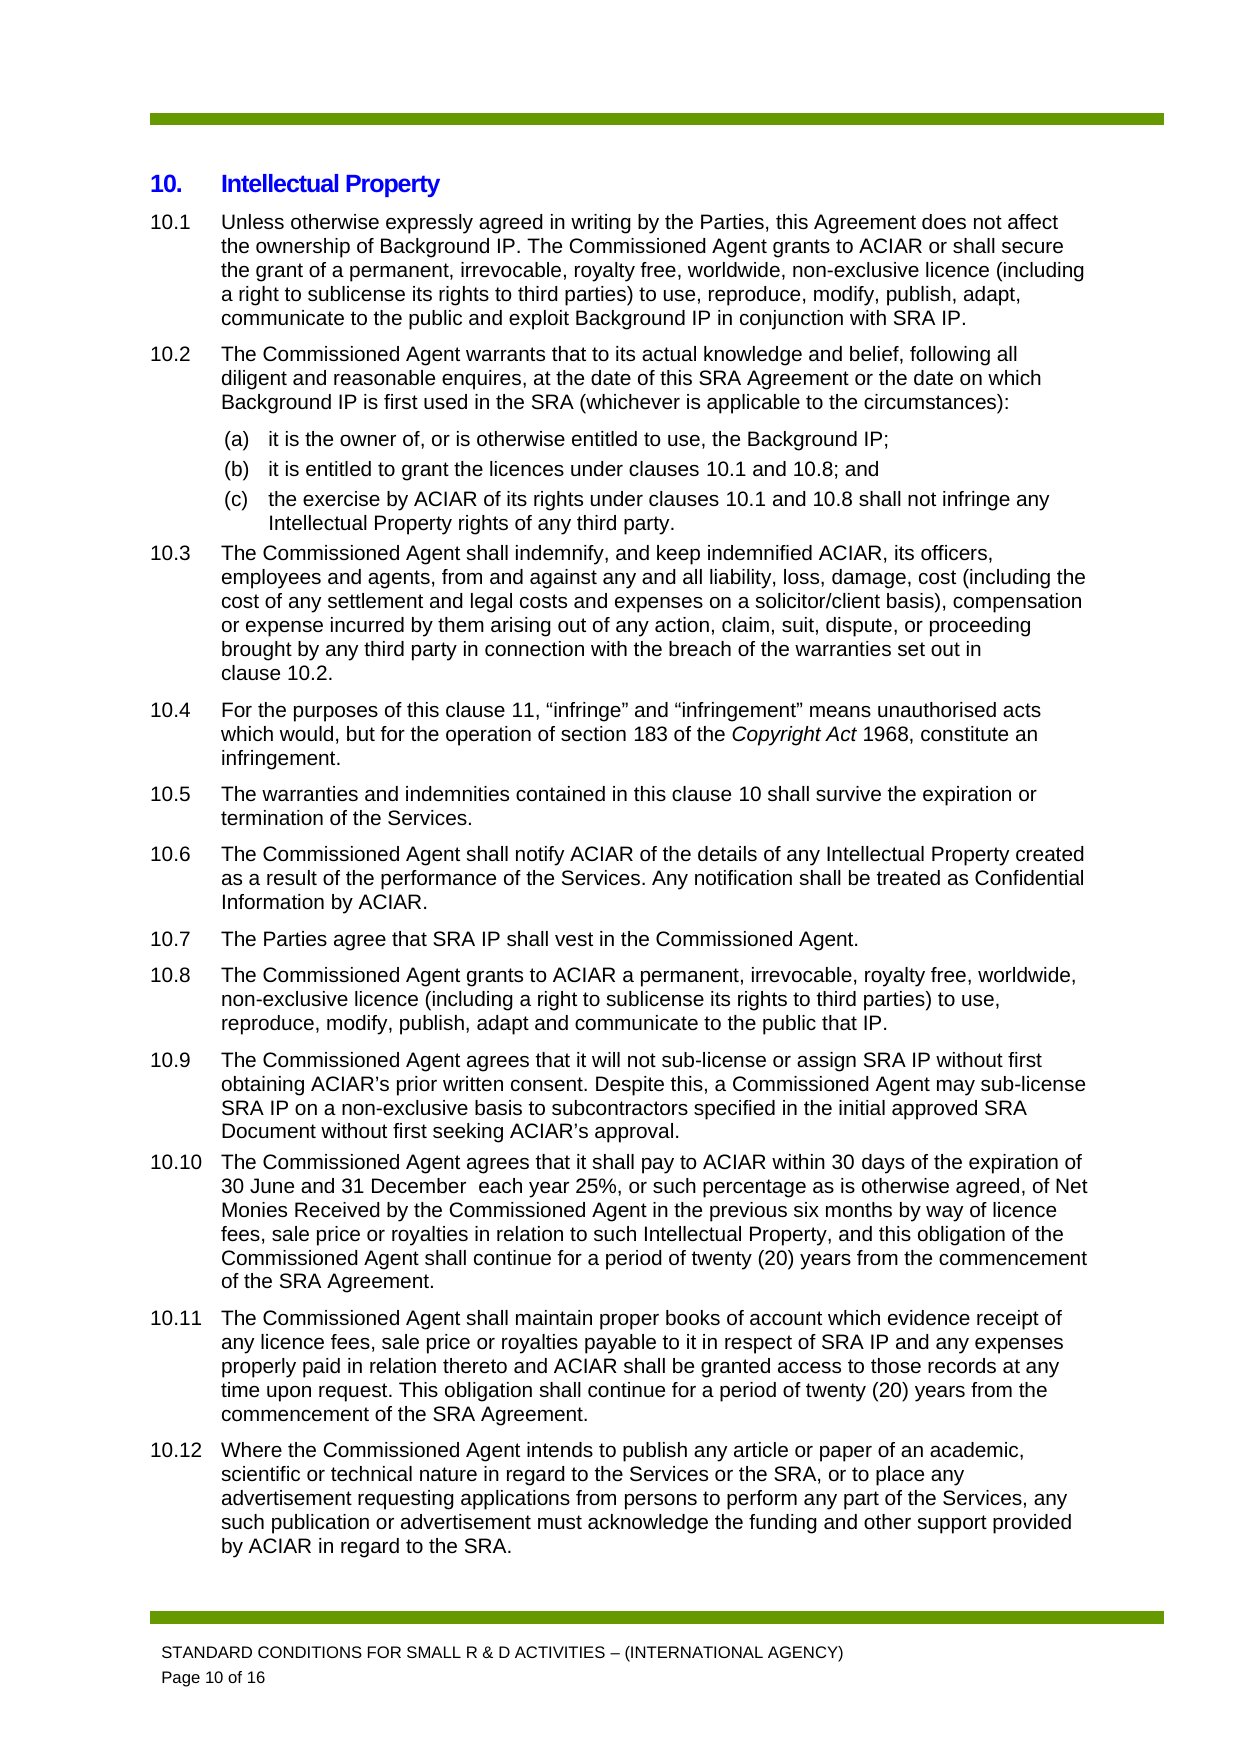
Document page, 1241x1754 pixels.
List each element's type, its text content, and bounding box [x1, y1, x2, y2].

text The Commissioned Agent agrees that it shall pay to ACIAR within 30 days of the expiration of 30 June and 31 December each year 25%, or such percentage as is otherwise agreed, of Net Monies Received by the Commissioned Agent in the previous six months by way of licence fees, sale price or royalties in relation to such Intellectual Property, and this obligation of the Commissioned Agent shall continue for a period of twenty (20) years from the commencement of the SRA Agreement. [150, 1149, 1090, 1293]
text The Commissioned Agent shall indemnify, and keep indemnified ACIAR, its officers, employees and agents, from and against any and all liability, loss, damage, cost (including the cost of any settlement and legal costs and expenses on a solicitor/client basis), compensation or expense incurred by them arising out of any action, claim, suit, dispute, or proceeding brought by any third party in connection with the breach of the warranties set out in clause 10.2. [150, 541, 1090, 685]
text The Commissioned Agent grants to ACIAR a permanent, irrevocable, royalty free, worldwide, non-exclusive licence (including a right to sublicense its rights to third parties) to use, reproduce, modify, publish, adapt and communicate to the public that IP. [150, 963, 1090, 1035]
text Intellectual Property [150, 169, 1090, 197]
text The Commissioned Agent agrees that it will not sub-license or assign SRA IP without first obtaining ACIAR’s prior written consent. Despite this, a Commissioned Agent may sub-license SRA IP on a non-exclusive basis to subcontractors specified in the initial approved SRA Document without first seeking ACIAR’s approval. [150, 1047, 1090, 1143]
text it is entitled to grant the licences under clauses 10.1 and 10.8; and [224, 457, 1090, 481]
text Where the Commissioned Agent intends to publish any article or paper of an academic, scientific or technical nature in regard to the Services or the SRA, or to place any advertisement requesting applications from persons to perform any part of the Services, any such publication or advertisement must acknowledge the funding and other support provided by ACIAR in regard to the SRA. [150, 1438, 1090, 1558]
text For the purposes of this clause 11, “infringe” and “infringement” means unauthorised acts which would, but for the operation of section 183 of the Copyright Act 1968, constitute an infringement. [150, 697, 1090, 769]
text The Parties agree that SRA IP shall vest in the Commissioned Agent. [150, 927, 1090, 951]
text it is the owner of, or is otherwise entitled to use, the Background IP; [224, 427, 1090, 451]
text Unless otherwise expressly agreed in writing by the Parties, this Agreement does not affect the ownership of Background IP. The Commissioned Agent grants to ACIAR or shall secure the grant of a permanent, irrevocable, royalty free, worldwide, non-exclusive licence (including a right to sublicense its rights to third parties) to use, reproduce, modify, publish, adapt, communicate to the public and exploit Background IP in conjunction with SRA IP. [150, 210, 1090, 330]
text the exercise by ACIAR of its rights under clauses 10.1 and 10.8 shall not infringe any Intellectual Property rights of any third party. [224, 487, 1090, 535]
text The Commissioned Agent warrants that to its actual knowledge and belief, following all diligent and reasonable enquires, at the date of this SRA Agreement or the date on which Background IP is first used in the SRA (whichever is applicable to the circumstances): [150, 342, 1090, 414]
text The warranties and indemnities contained in this clause 10 shall survive the expiration or termination of the Services. [150, 782, 1090, 830]
text The Commissioned Agent shall notify ACIAR of the details of any Intellectual Property created as a result of the performance of the Services. Any notification shall be treated as Confidential Information by ACIAR. [150, 842, 1090, 914]
text The Commissioned Agent shall maintain proper books of account which evidence receipt of any licence fees, sale price or royalties payable to it in respect of SRA IP and any expenses properly paid in relation thereto and ACIAR shall be granted access to those records at any time upon request. This obligation shall continue for a period of twenty (20) years from the commencement of the SRA Agreement. [150, 1306, 1090, 1426]
